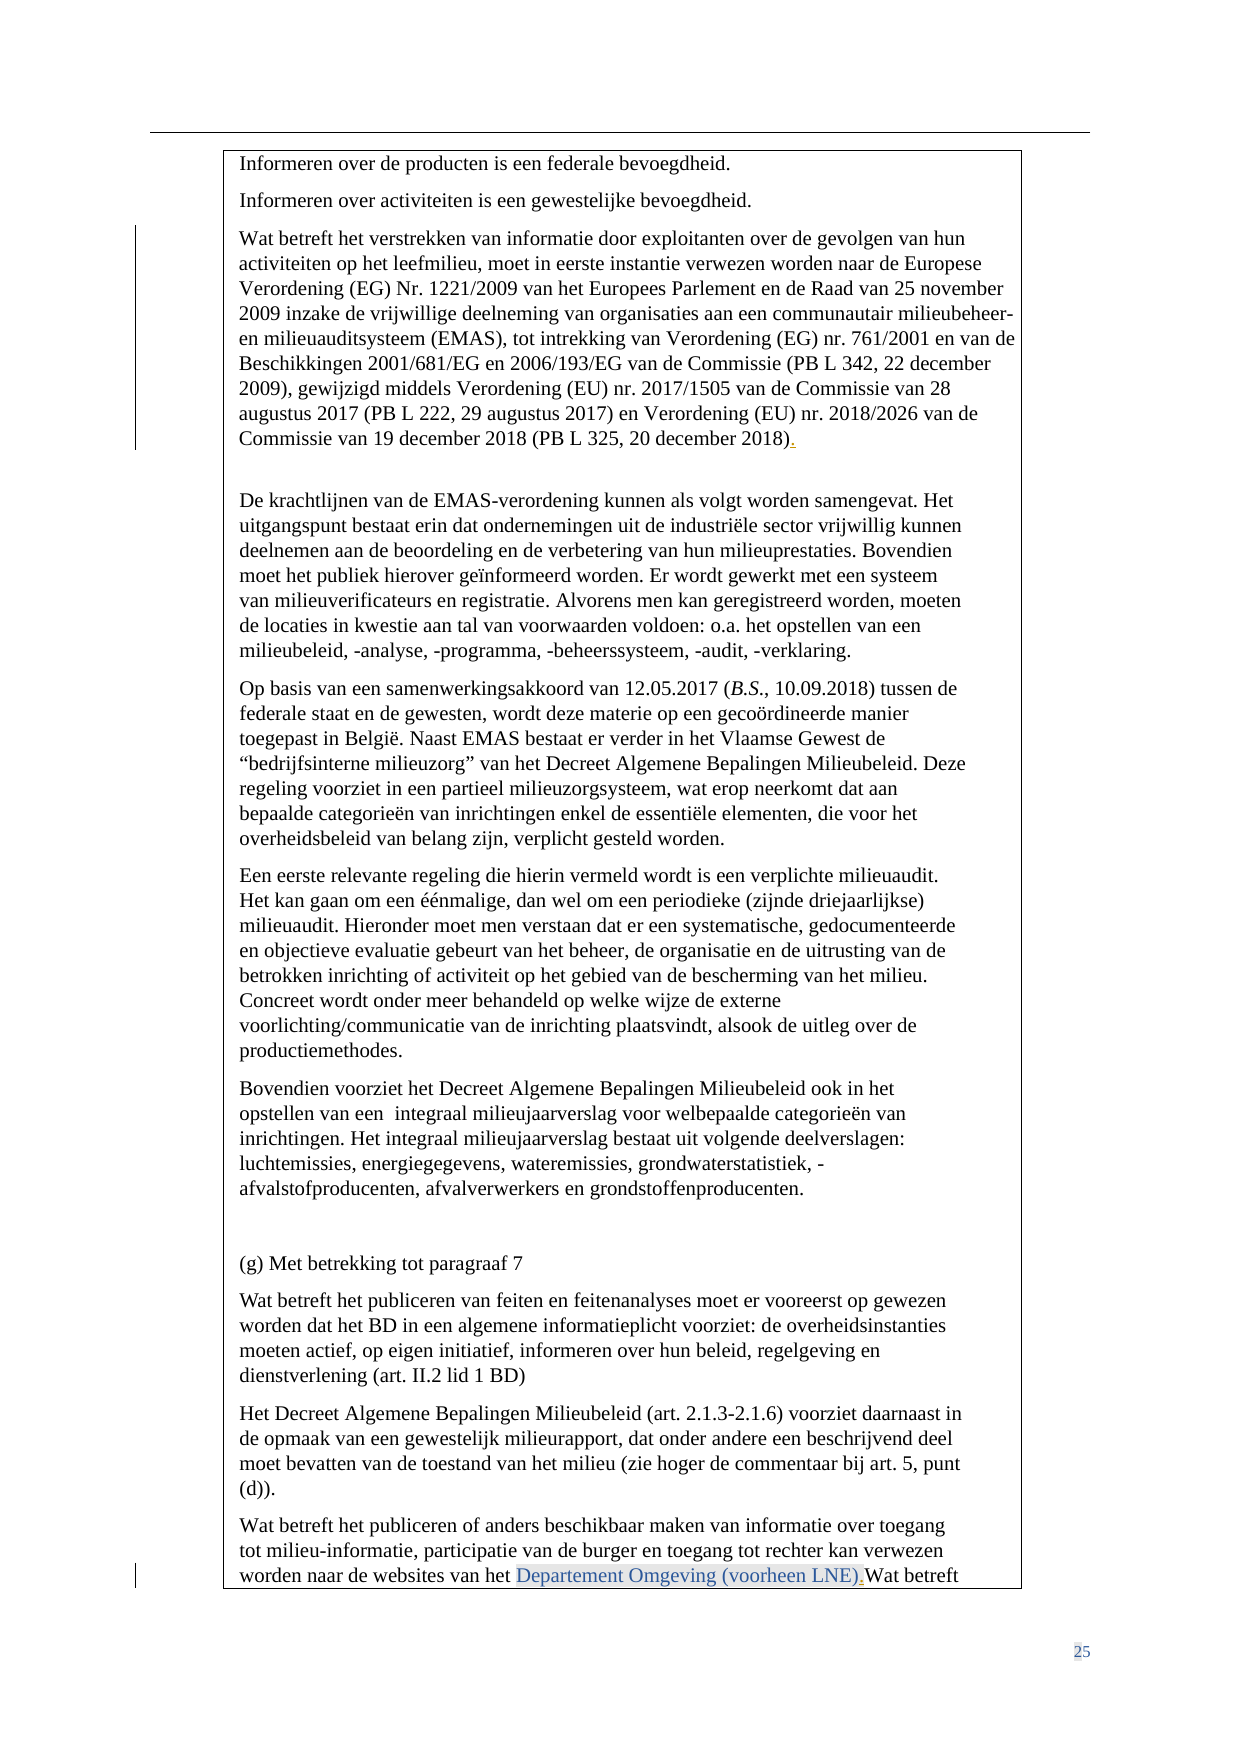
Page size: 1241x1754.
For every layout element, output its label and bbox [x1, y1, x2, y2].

table_cell [224, 151, 1021, 1587]
